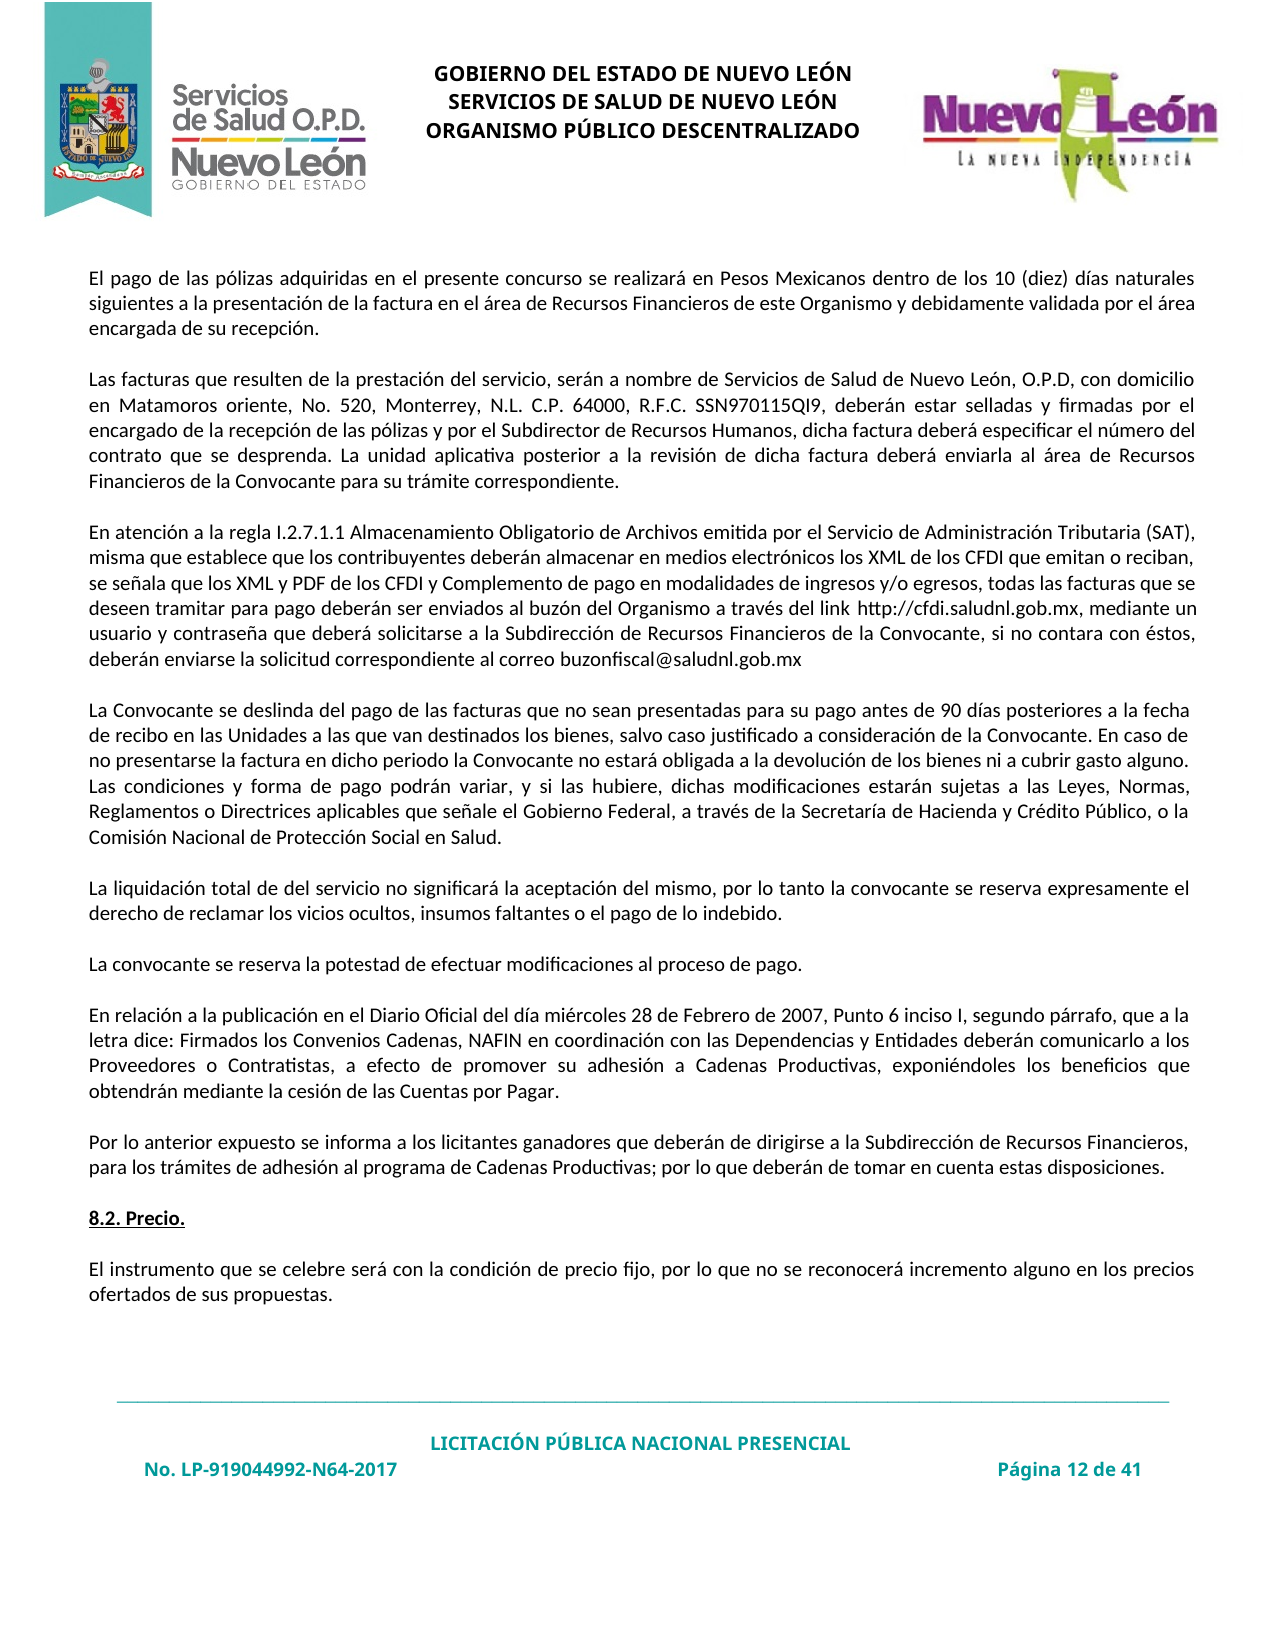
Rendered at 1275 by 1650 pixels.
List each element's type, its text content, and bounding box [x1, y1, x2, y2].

text Las facturas que resulten de la prestación del servicio, serán a nombre de Servicios de Salud de Nuevo León, O.P.D, con domicilio en Matamoros oriente, No. 520, Monterrey, N.L. C.P. 64000, R.F.C. SSN970115QI9, deberán estar selladas y firmadas por el encargado de la recepción de las pólizas y por el Subdirector de Recursos Humanos, dicha factura deberá especificar el número del contrato que se desprenda. La unidad aplicativa posterior a la revisión de dicha factura deberá enviarla al área de Recursos Financieros de la Convocante para su trámite correspondiente. [89, 366, 1197, 493]
text La convocante se reserva la potestad de efectuar modificaciones al proceso de pago. [89, 951, 1197, 976]
text El pago de las pólizas adquiridas en el presente concurso se realizará en Pesos Mexicanos dentro de los 10 (diez) días naturales siguientes a la presentación de la factura en el área de Recursos Financieros de este Organismo y debidamente validada por el área encargada de su recepción. [89, 265, 1197, 341]
text La liquidación total de del servicio no significará la aceptación del mismo, por lo tanto la convocante se reserva expresamente el derecho de reclamar los vicios ocultos, insumos faltantes o el pago de lo indebido. [89, 875, 1192, 926]
text El instrumento que se celebre será con la condición de precio fijo, por lo que no se reconocerá incremento alguno en los precios ofertados de sus propuestas. [89, 1256, 1197, 1307]
text En relación a la publicación en el Diario Oficial del día miércoles 28 de Febrero de 2007, Punto 6 inciso I, segundo párrafo, que a la letra dice: Firmados los Convenios Cadenas, NAFIN en coordinación con las Dependencias y Entidades deberán comunicarlo a los Proveedores o Contratistas, a efecto de promover su adhesión a Cadenas Productivas, exponiéndoles los beneficios que obtendrán mediante la cesión de las Cuentas por Pagar. [89, 1002, 1192, 1103]
text La Convocante se deslinda del pago de las facturas que no sean presentadas para su pago antes de 90 días posteriores a la fecha de recibo en las Unidades a las que van destinados los bienes, salvo caso justificado a consideración de la Convocante. En caso de no presentarse la factura en dicho periodo la Convocante no estará obligada a la devolución de los bienes ni a cubrir gasto alguno. Las condiciones y forma de pago podrán variar, y si las hubiere, dichas modificaciones estarán sujetas a las Leyes, Normas, Reglamentos o Directrices aplicables que señale el Gobierno Federal, a través de la Secretaría de Hacienda y Crédito Público, o la Comisión Nacional de Protección Social en Salud. [89, 697, 1192, 849]
text 8.2. Precio. [89, 1205, 1197, 1231]
text Por lo anterior expuesto se informa a los licitantes ganadores que deberán de dirigirse a la Subdirección de Recursos Financieros, para los trámites de adhesión al programa de Cadenas Productivas; por lo que deberán de tomar en cuenta estas disposiciones. [89, 1129, 1192, 1180]
picture [15, 2, 1249, 229]
text En atención a la regla I.2.7.1.1 Almacenamiento Obligatorio de Archivos emitida por el Servicio de Administración Tributaria (SAT), misma que establece que los contribuyentes deberán almacenar en medios electrónicos los XML de los CFDI que emitan o reciban, se señala que los XML y PDF de los CFDI y Complemento de pago en modalidades de ingresos y/o egresos, todas las facturas que se deseen tramitar para pago deberán ser enviados al buzón del Organismo a través del link http://cfdi.saludnl.gob.mx, mediante un usuario y contraseña que deberá solicitarse a la Subdirección de Recursos Financieros de la Convocante, si no contara con éstos, deberán enviarse la solicitud correspondiente al correo buzonfiscal@saludnl.gob.mx [89, 519, 1197, 671]
